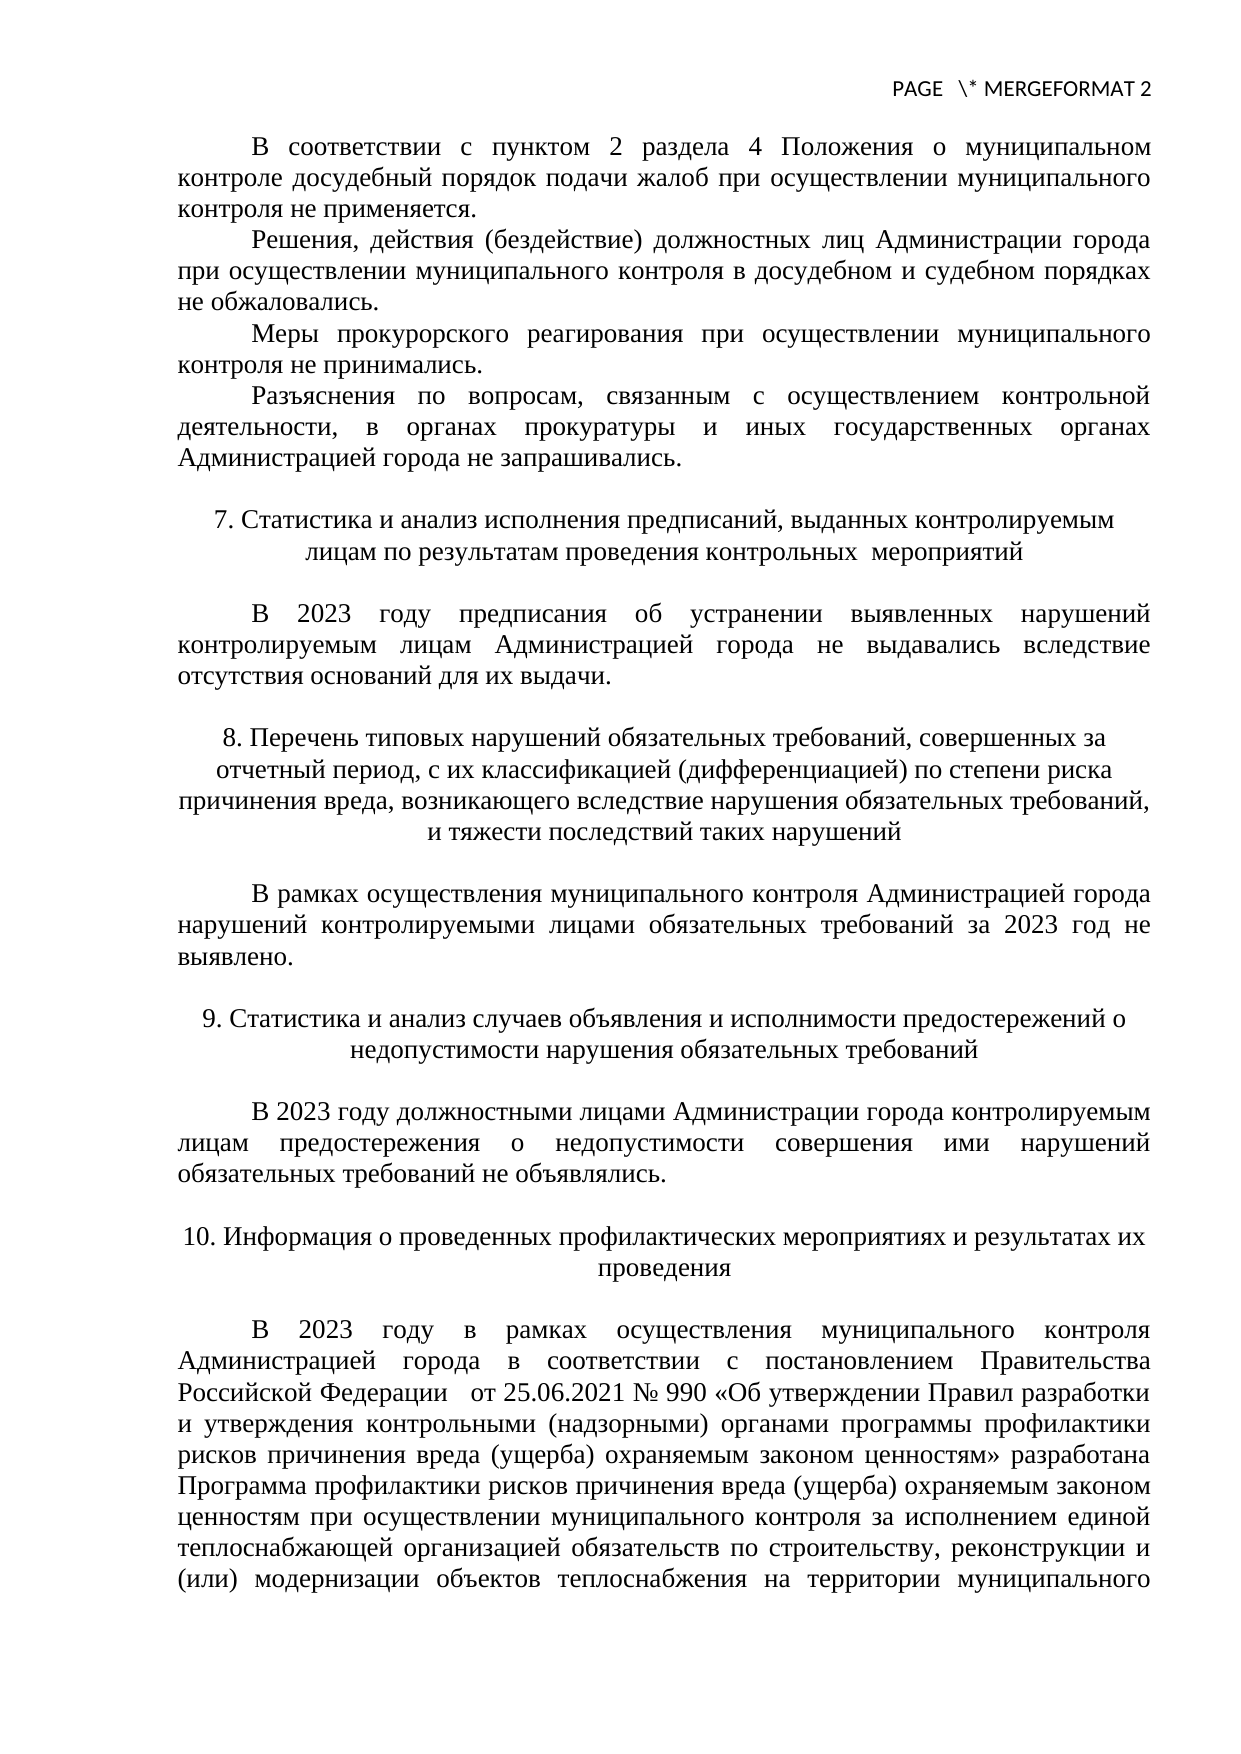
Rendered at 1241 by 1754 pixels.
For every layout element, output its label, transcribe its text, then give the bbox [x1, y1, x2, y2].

text 8. Перечень типовых нарушений обязательных требований, совершенных за отчетный период, с их классификацией (дифференциацией) по степени риска причинения вреда, возникающего вследствие нарушения обязательных требований, и тяжести последствий таких нарушений [177, 722, 1152, 846]
text 9. Статистика и анализ случаев объявления и исполнимости предостережений о недопустимости нарушения обязательных требований [177, 1002, 1152, 1064]
text Решения, действия (бездействие) должностных лиц Администрации города при осуществлении муниципального контроля в досудебном и судебном порядках не обжаловались. [177, 223, 1152, 317]
text В 2023 году предписания об устранении выявленных нарушений контролируемым лицам Администрацией города не выдавались вследствие отсутствия оснований для их выдачи. [177, 597, 1152, 690]
text Разъяснения по вопросам, связанным с осуществлением контрольной деятельности, в органах прокуратуры и иных государственных органах Администрацией города не запрашивались. [177, 379, 1152, 472]
text В рамках осуществления муниципального контроля Администрацией города нарушений контролируемыми лицами обязательных требований за 2023 год не выявлено. [177, 877, 1152, 971]
text В соответствии с пунктом 2 раздела 4 Положения о муниципальном контроле досудебный порядок подачи жалоб при осуществлении муниципального контроля не применяется. [177, 130, 1152, 223]
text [177, 1313, 1152, 1594]
text В 2023 году должностными лицами Администрации города контролируемым лицам предостережения о недопустимости совершения ими нарушений обязательных требований не объявлялись. [177, 1095, 1152, 1189]
text 10. Информация о проведенных профилактических мероприятиях и результатах их проведения [177, 1220, 1152, 1282]
text 7. Статистика и анализ исполнения предписаний, выданных контролируемым лицам по результатам проведения контрольных мероприятий [177, 503, 1152, 566]
text Меры прокурорского реагирования при осуществлении муниципального контроля не принимались. [177, 317, 1152, 379]
